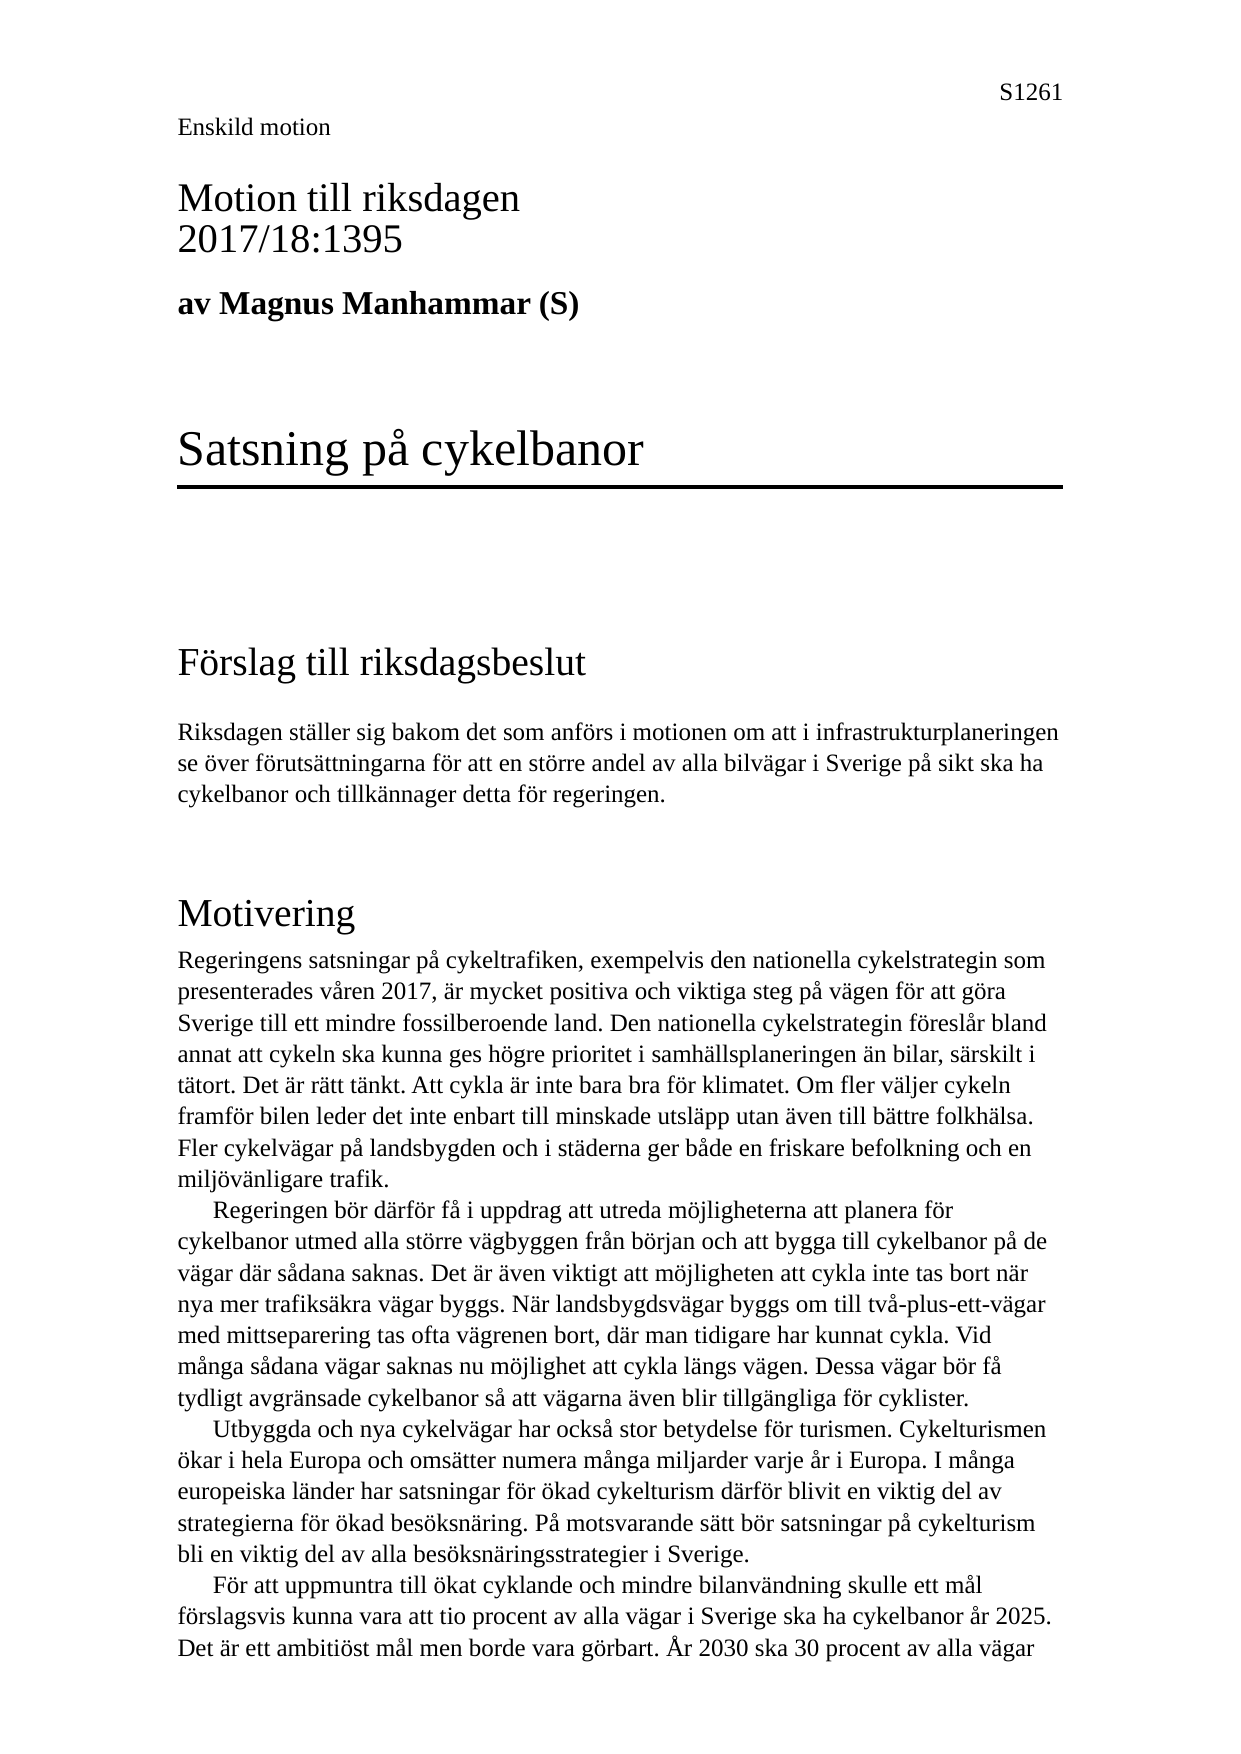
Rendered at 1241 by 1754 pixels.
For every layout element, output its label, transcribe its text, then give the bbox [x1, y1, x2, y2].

text Regeringens satsningar på cykeltrafiken, exempelvis den nationella cykelstrategin som presenterades våren 2017, är mycket positiva och viktiga steg på vägen för att göra Sverige till ett mindre fossilberoende land. Den nationella cykelstrategin föreslår bland annat att cykeln ska kunna ges högre prioritet i samhällsplaneringen än bilar, särskilt i tätort. Det är rätt tänkt. Att cykla är inte bara bra för klimatet. Om fler väljer cykeln framför bilen leder det inte enbart till minskade utsläpp utan även till bättre folkhälsa. Fler cykelvägar på landsbygden och i städerna ger både en friskare befolkning och en miljövänligare trafik. [177, 943, 1063, 1193]
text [177, 1568, 1063, 1661]
text Utbyggda och nya cykelvägar har också stor betydelse för turismen. Cykelturismen ökar i hela Europa och omsätter numera många miljarder varje år i Europa. I många europeiska länder har satsningar för ökad cykelturism därför blivit en viktig del av strategierna för ökad besöksnäring. På motsvarande sätt bör satsningar på cykelturism bli en viktig del av alla besöksnäringsstrategier i Sverige. [177, 1411, 1063, 1568]
text Regeringen bör därför få i uppdrag att utreda möjligheterna att planera för cykelbanor utmed alla större vägbyggen från början och att bygga till cykelbanor på de vägar där sådana saknas. Det är även viktigt att möjligheten att cykla inte tas bort när nya mer trafiksäkra vägar byggs. När landsbygdsvägar byggs om till två-plus-ett-vägar med mittseparering tas ofta vägrenen bort, där man tidigare har kunnat cykla. Vid många sådana vägar saknas nu möjlighet att cykla längs vägen. Dessa vägar bör få tydligt avgränsade cykelbanor så att vägarna även blir tillgängliga för cyklister. [177, 1193, 1063, 1411]
